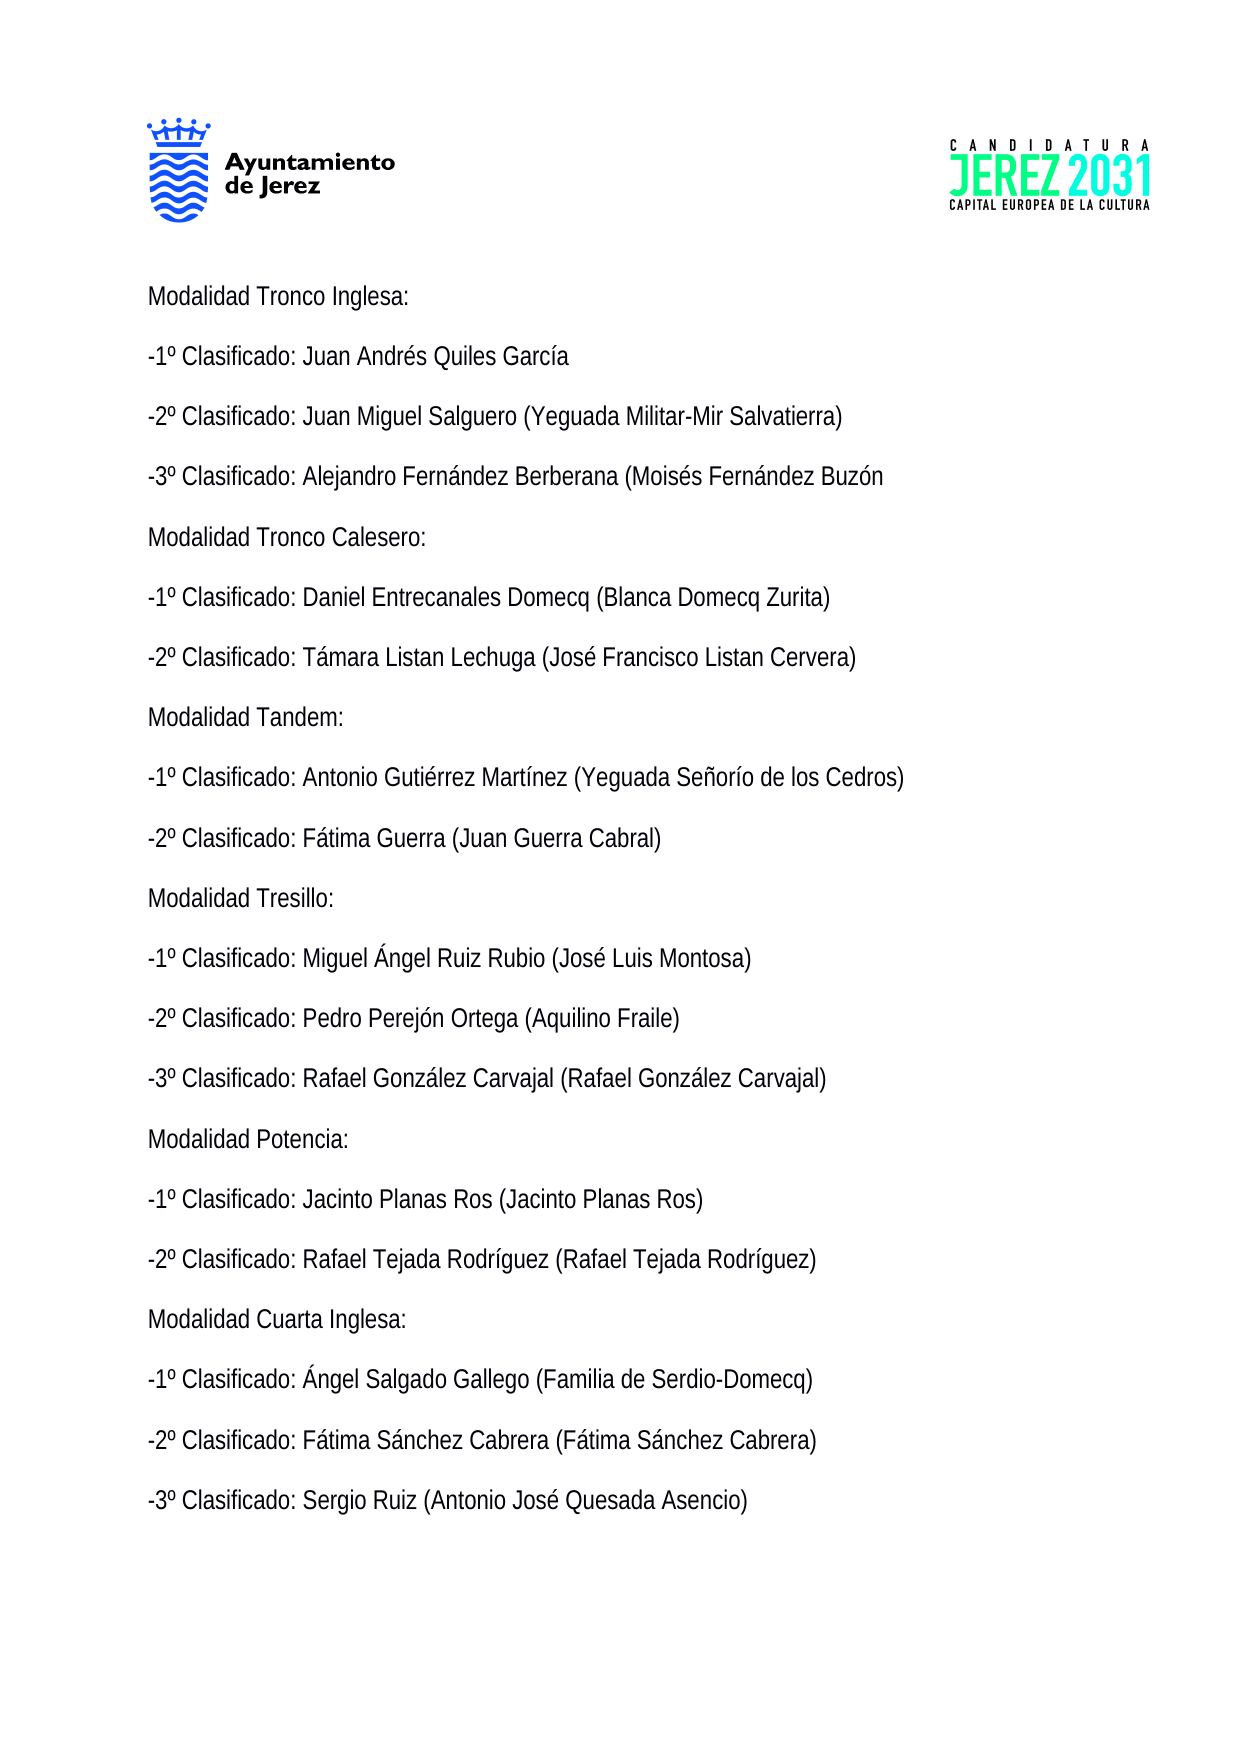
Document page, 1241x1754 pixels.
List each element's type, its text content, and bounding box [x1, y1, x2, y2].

picture [132, 73, 1197, 251]
text -2º Clasificado: Támara Listan Lechuga (José Francisco Listan Cervera) [148, 641, 1092, 672]
text -3º Clasificado: Sergio Ruiz (Antonio José Quesada Asencio) [148, 1484, 1092, 1515]
text -1º Clasificado: Daniel Entrecanales Domecq (Blanca Domecq Zurita) [148, 581, 1092, 612]
text -1º Clasificado: Juan Andrés Quiles García [148, 340, 1092, 371]
text -2º Clasificado: Fátima Guerra (Juan Guerra Cabral) [148, 822, 1092, 853]
text Modalidad Potencia: [148, 1123, 1092, 1154]
text -2º Clasificado: Fátima Sánchez Cabrera (Fátima Sánchez Cabrera) [148, 1424, 1092, 1455]
text -3º Clasificado: Rafael González Carvajal (Rafael González Carvajal) [148, 1062, 1092, 1093]
text -1º Clasificado: Ángel Salgado Gallego (Familia de Serdio-Domecq) [148, 1363, 1092, 1394]
text Modalidad Tandem: [148, 701, 1092, 732]
text -1º Clasificado: Antonio Gutiérrez Martínez (Yeguada Señorío de los Cedros) [148, 761, 1092, 792]
text -2º Clasificado: Rafael Tejada Rodríguez (Rafael Tejada Rodríguez) [148, 1243, 1092, 1274]
text -2º Clasificado: Pedro Perejón Ortega (Aquilino Fraile) [148, 1002, 1092, 1033]
text -3º Clasificado: Alejandro Fernández Berberana (Moisés Fernández Buzón [148, 460, 1092, 491]
text -2º Clasificado: Juan Miguel Salguero (Yeguada Militar-Mir Salvatierra) [148, 400, 1092, 431]
text -1º Clasificado: Miguel Ángel Ruiz Rubio (José Luis Montosa) [148, 942, 1092, 973]
text -1º Clasificado: Jacinto Planas Ros (Jacinto Planas Ros) [148, 1183, 1092, 1214]
text Modalidad Tronco Inglesa: [148, 280, 1092, 311]
text Modalidad Cuarta Inglesa: [148, 1303, 1092, 1334]
text Modalidad Tresillo: [148, 882, 1092, 913]
text Modalidad Tronco Calesero: [148, 521, 1092, 552]
